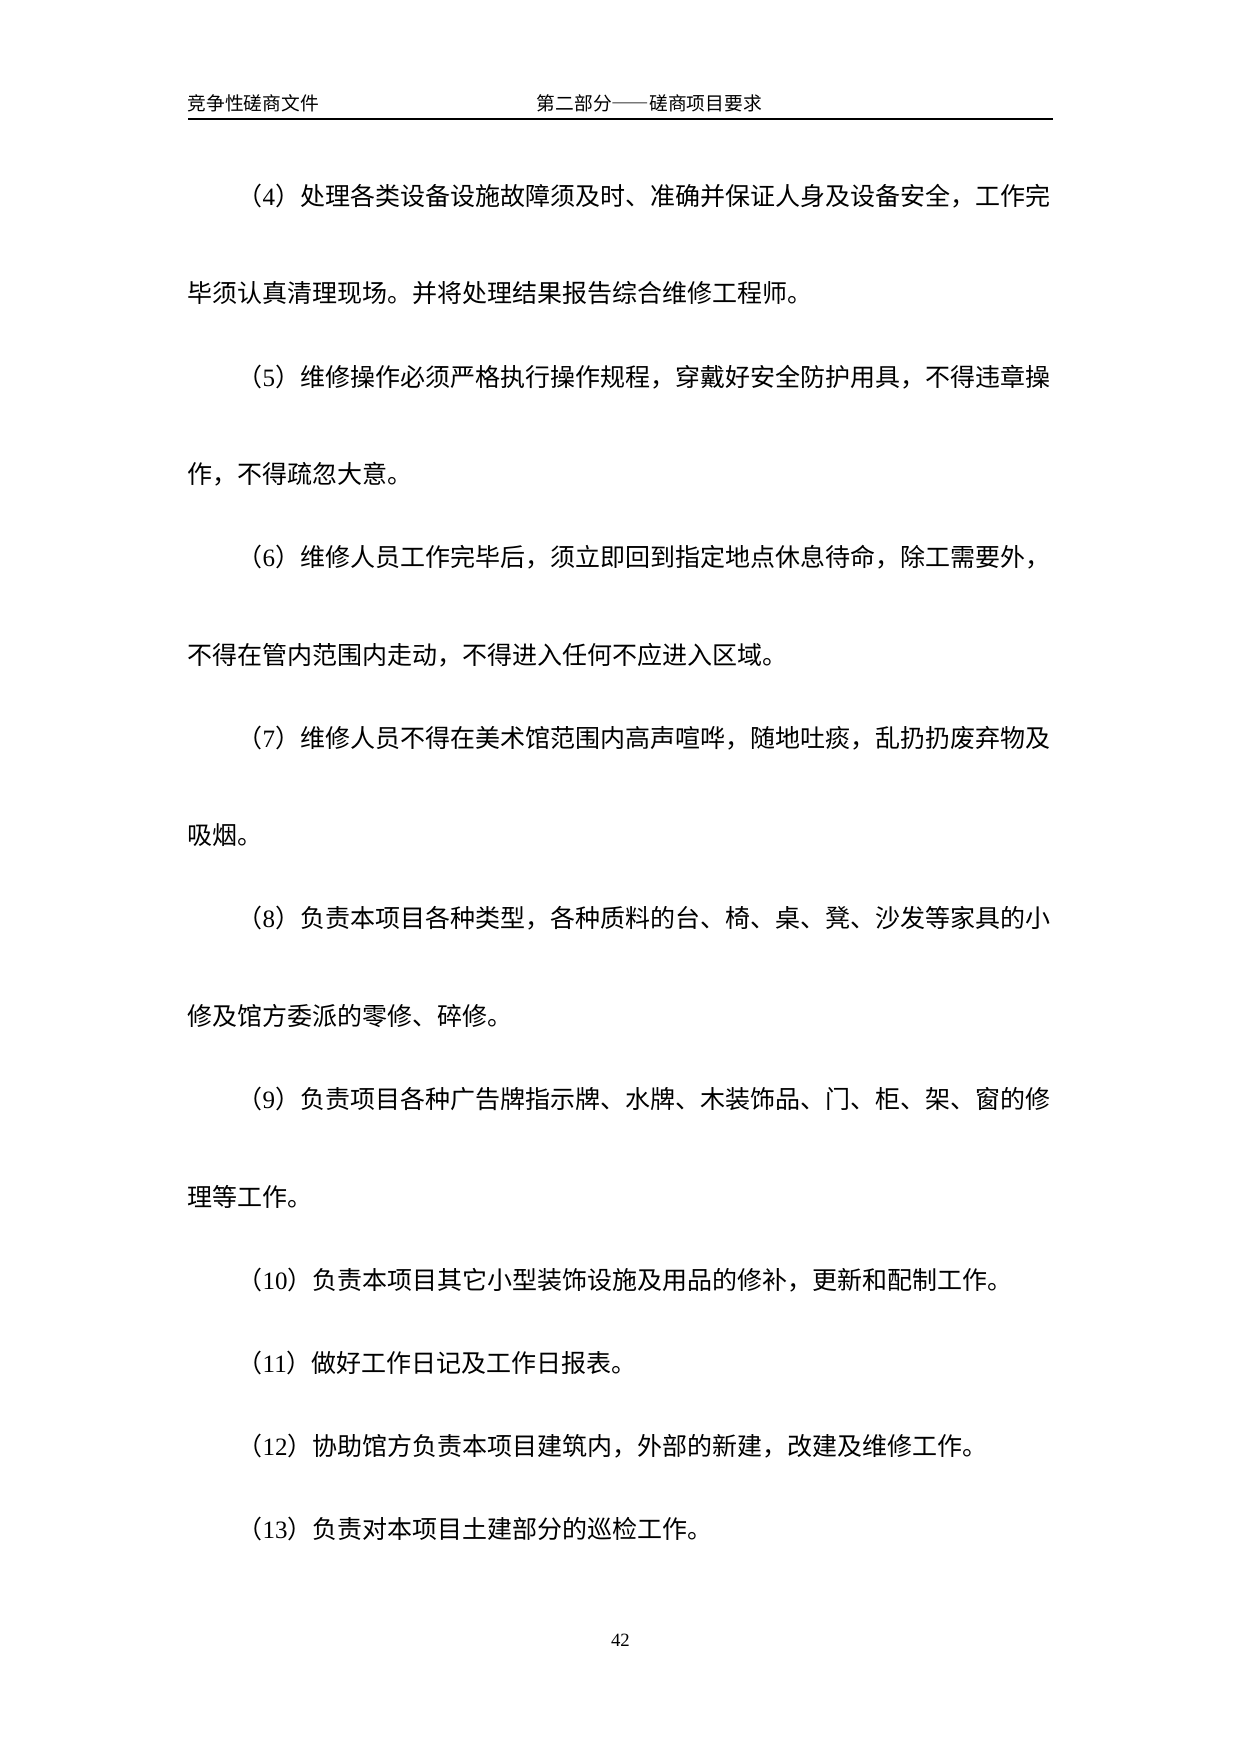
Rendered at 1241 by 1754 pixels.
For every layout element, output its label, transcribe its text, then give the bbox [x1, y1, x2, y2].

text （10）负责本项目其它小型装饰设施及用品的修补，更新和配制工作。 [187, 1246, 1053, 1311]
text （4）处理各类设备设施故障须及时、准确并保证人身及设备安全，工作完毕须认真清理现场。并将处理结果报告综合维修工程师。 [187, 162, 1053, 324]
text （12）协助馆方负责本项目建筑内，外部的新建，改建及维修工作。 [187, 1412, 1053, 1477]
text （9）负责项目各种广告牌指示牌、水牌、木装饰品、门、柜、架、窗的修理等工作。 [187, 1065, 1053, 1228]
text （13）负责对本项目土建部分的巡检工作。 [187, 1495, 1053, 1560]
text （8）负责本项目各种类型，各种质料的台、椅、桌、凳、沙发等家具的小修及馆方委派的零修、碎修。 [187, 884, 1053, 1047]
text （6）维修人员工作完毕后，须立即回到指定地点休息待命，除工需要外，不得在管内范围内走动，不得进入任何不应进入区域。 [187, 523, 1053, 686]
text （7）维修人员不得在美术馆范围内高声喧哗，随地吐痰，乱扔扔废弃物及吸烟。 [187, 704, 1053, 866]
text （11）做好工作日记及工作日报表。 [187, 1329, 1053, 1394]
text （5）维修操作必须严格执行操作规程，穿戴好安全防护用具，不得违章操作，不得疏忽大意。 [187, 343, 1053, 505]
